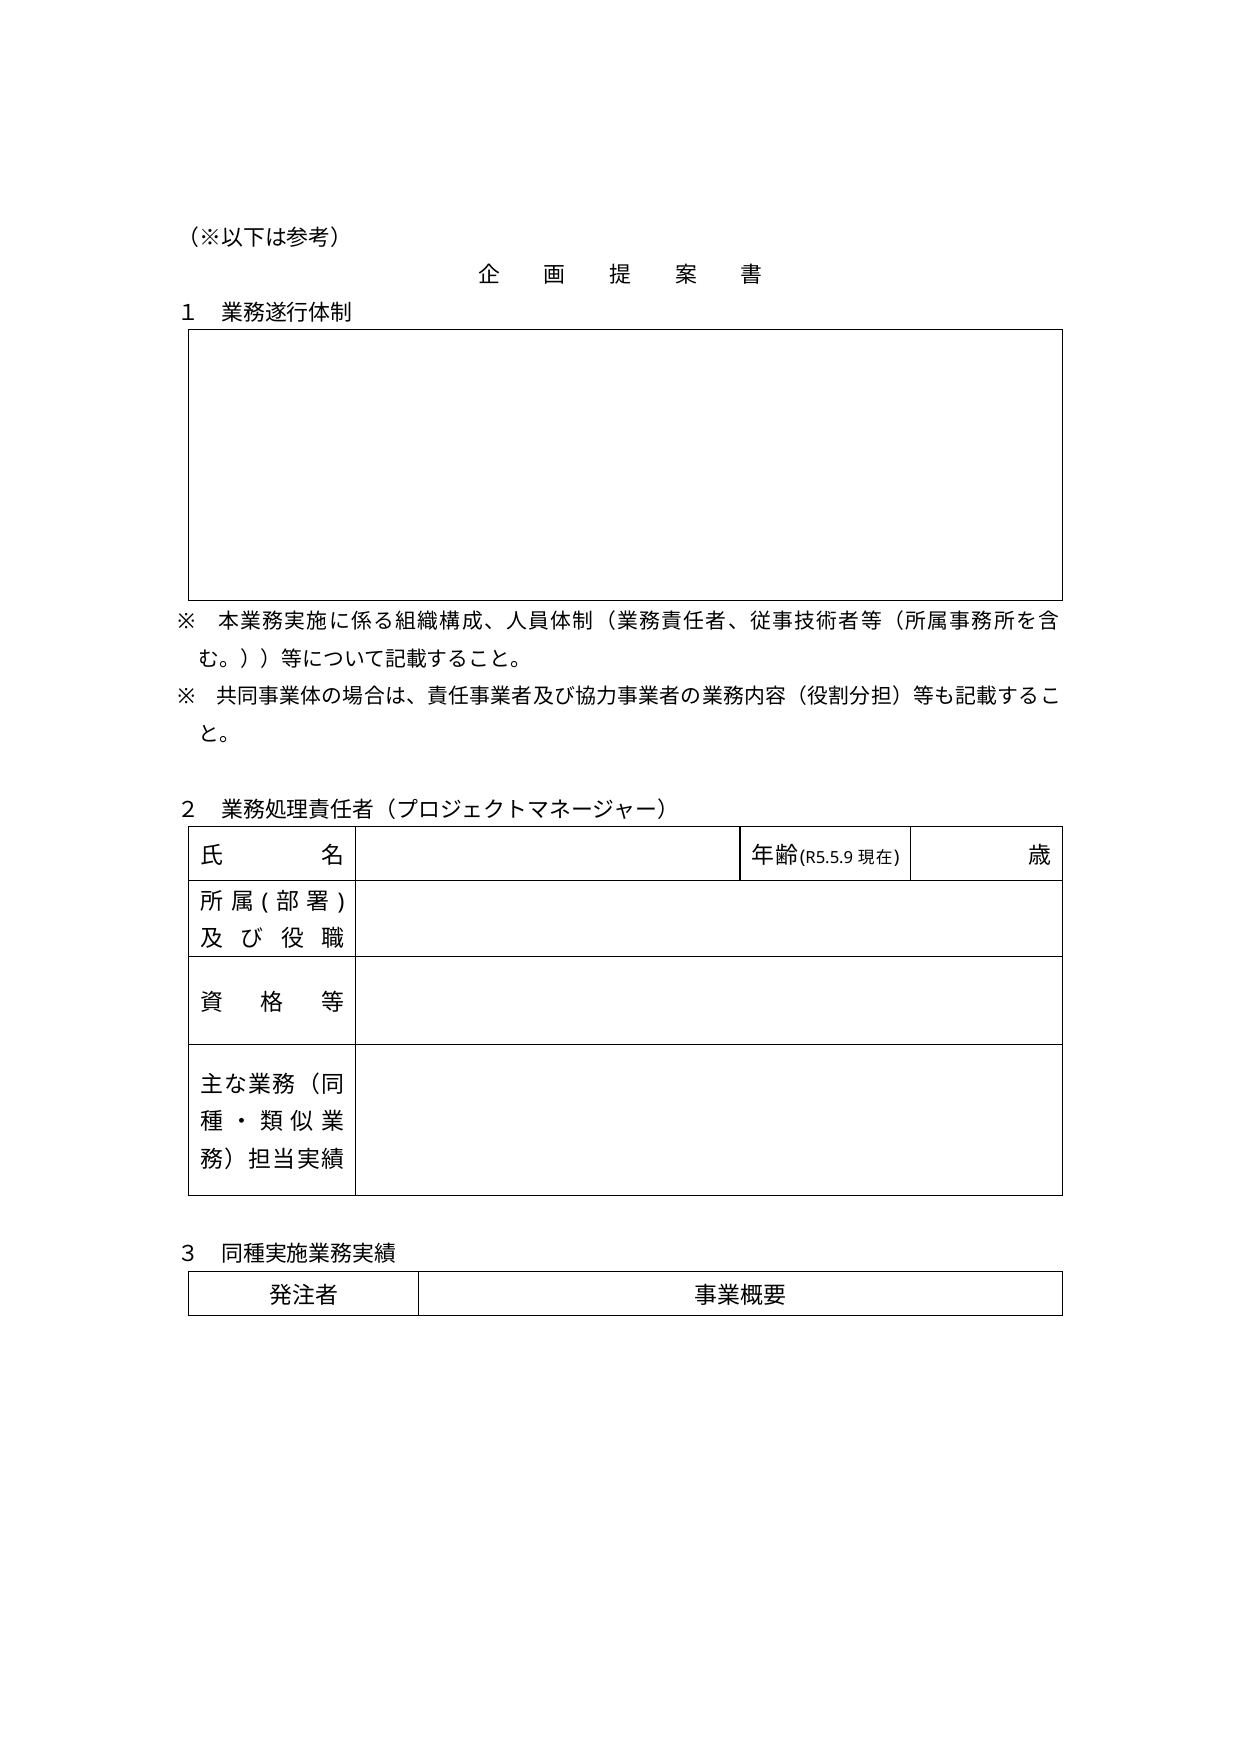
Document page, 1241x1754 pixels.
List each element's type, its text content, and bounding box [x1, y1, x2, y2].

table_header 事業概要 [419, 1272, 1062, 1315]
table_header [356, 827, 739, 880]
table_header 氏名 [189, 827, 355, 880]
table_cell [356, 957, 1062, 1044]
text （※以下は参考） [177, 217, 1063, 254]
table_cell [356, 881, 1062, 956]
table_cell 主な業務（同種・類似業務）担当実績 [189, 1045, 355, 1195]
table_header 発注者 [189, 1272, 418, 1315]
text １ 業務遂行体制 [177, 292, 1063, 329]
table_cell 資格等 [189, 957, 355, 1044]
text 企 画 提 案 書 [177, 254, 1063, 292]
text ※ 本業務実施に係る組織構成、人員体制（業務責任者、従事技術者等（所属事務所を含む。））等について記載すること。 [177, 601, 1063, 676]
table_header 年齢(R5.5.9現在) [741, 827, 910, 880]
text ２ 業務処理責任者（プロジェクトマネージャー） [177, 789, 1063, 826]
table_header [189, 330, 1062, 600]
table_cell [356, 1045, 1062, 1195]
table_cell 所属(部署) 及び役職 [189, 881, 355, 956]
table_header 歳 [911, 827, 1062, 880]
text ３ 同種実施業務実績 [177, 1233, 1063, 1271]
text ※ 共同事業体の場合は、責任事業者及び協力事業者の業務内容（役割分担）等も記載すること。 [177, 676, 1063, 789]
